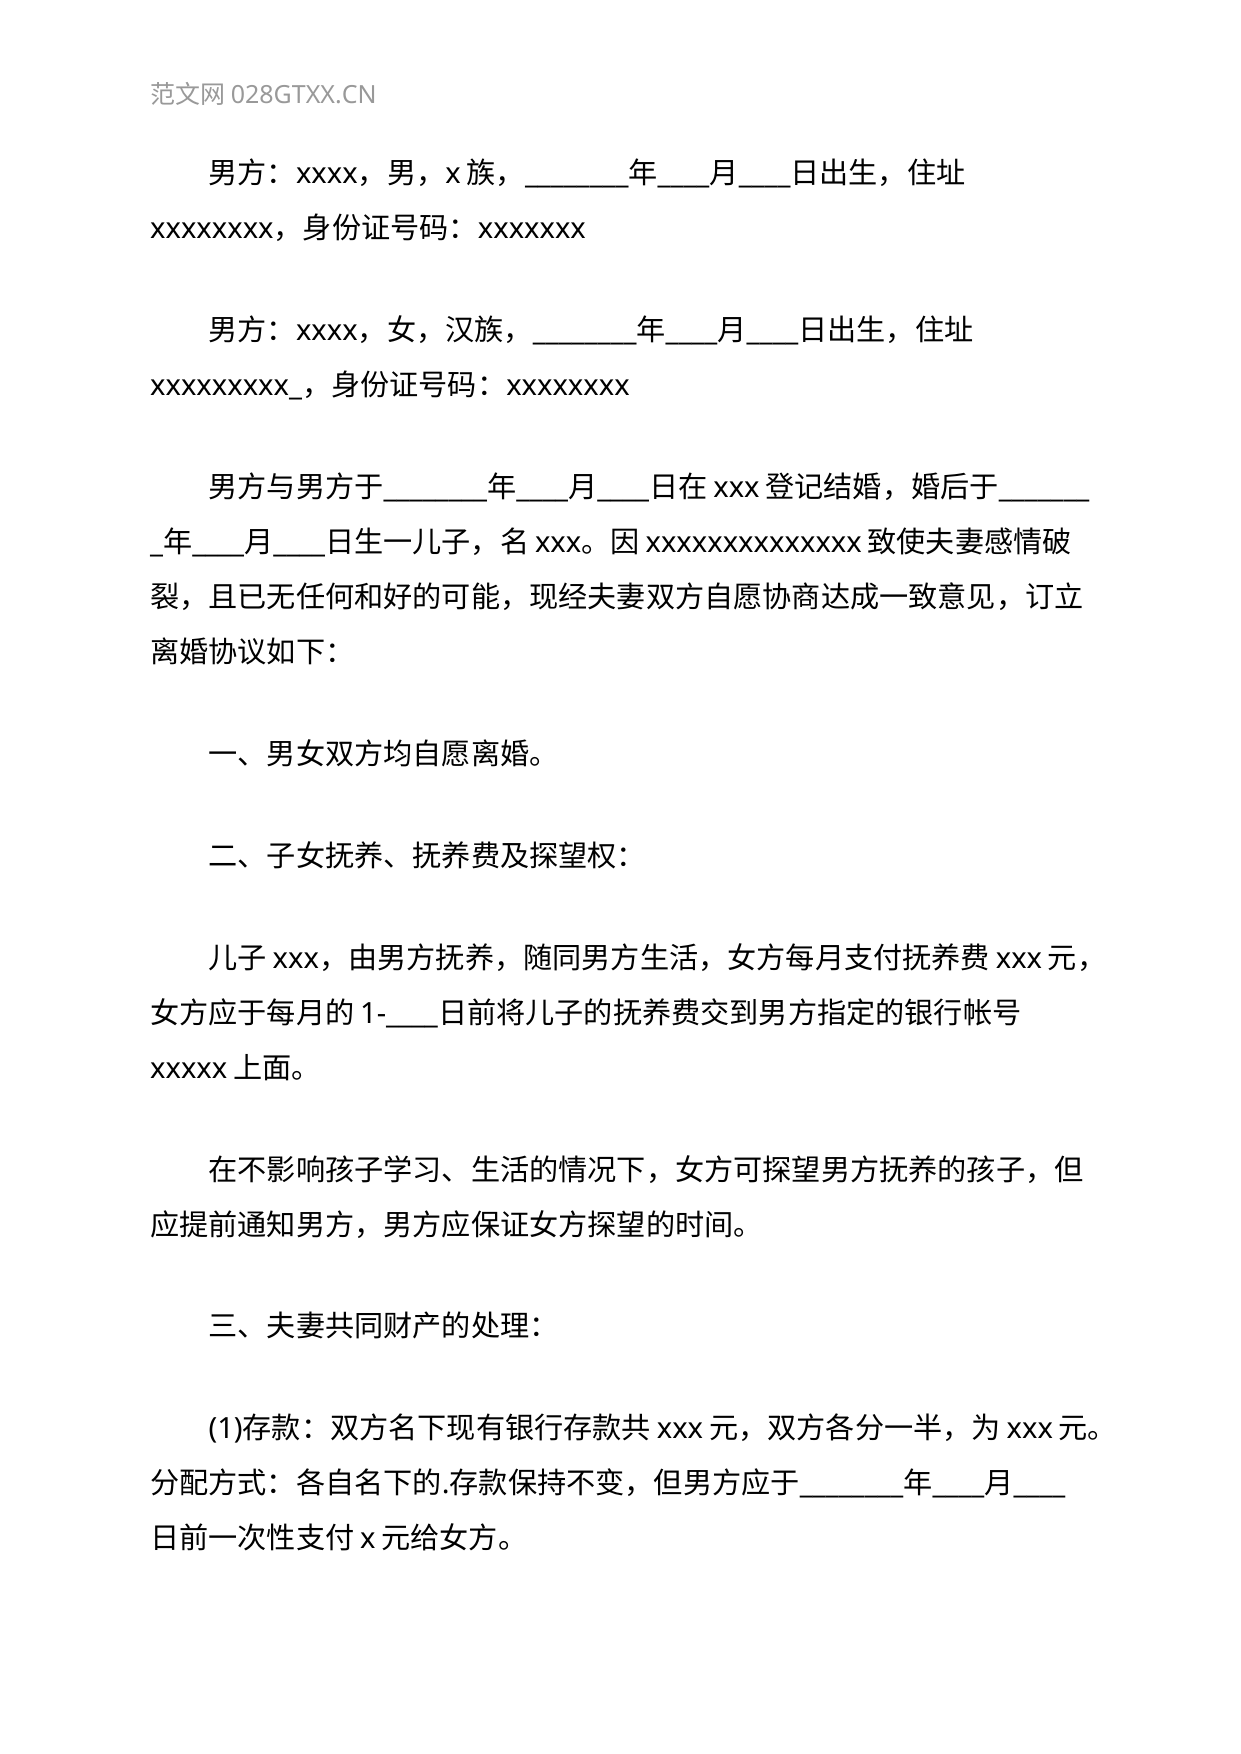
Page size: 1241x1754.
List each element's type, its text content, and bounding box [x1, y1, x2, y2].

text 男方：xxxx，女，汉族，________年____月____日出生，住址xxxxxxxxx_，身份证号码：xxxxxxxx [150, 307, 1090, 404]
text 一、男女双方均自愿离婚。 [150, 731, 1090, 773]
text (1)存款：双方名下现有银行存款共xxx元，双方各分一半，为xxx元。分配方式：各自名下的.存款保持不变，但男方应于________年____月____日前一次性支付x元给女方。 [150, 1404, 1090, 1557]
text 二、子女抚养、抚养费及探望权： [150, 832, 1090, 875]
text 男方：xxxx，男，x族，________年____月____日出生，住址xxxxxxxx，身份证号码：xxxxxxx [150, 150, 1090, 247]
text 儿子xxx，由男方抚养，随同男方生活，女方每月支付抚养费xxx元，女方应于每月的1-____日前将儿子的抚养费交到男方指定的银行帐号xxxxx上面。 [150, 934, 1090, 1087]
text 三、夫妻共同财产的处理： [150, 1303, 1090, 1345]
text 在不影响孩子学习、生活的情况下，女方可探望男方抚养的孩子，但应提前通知男方，男方应保证女方探望的时间。 [150, 1146, 1090, 1243]
text 男方与男方于________年____月____日在xxx登记结婚，婚后于________年____月____日生一儿子，名xxx。因xxxxxxxxxxxxxx致使夫妻感情破裂，且已无任何和好的可能，现经夫妻双方自愿协商达成一致意见，订立离婚协议如下： [150, 464, 1090, 671]
